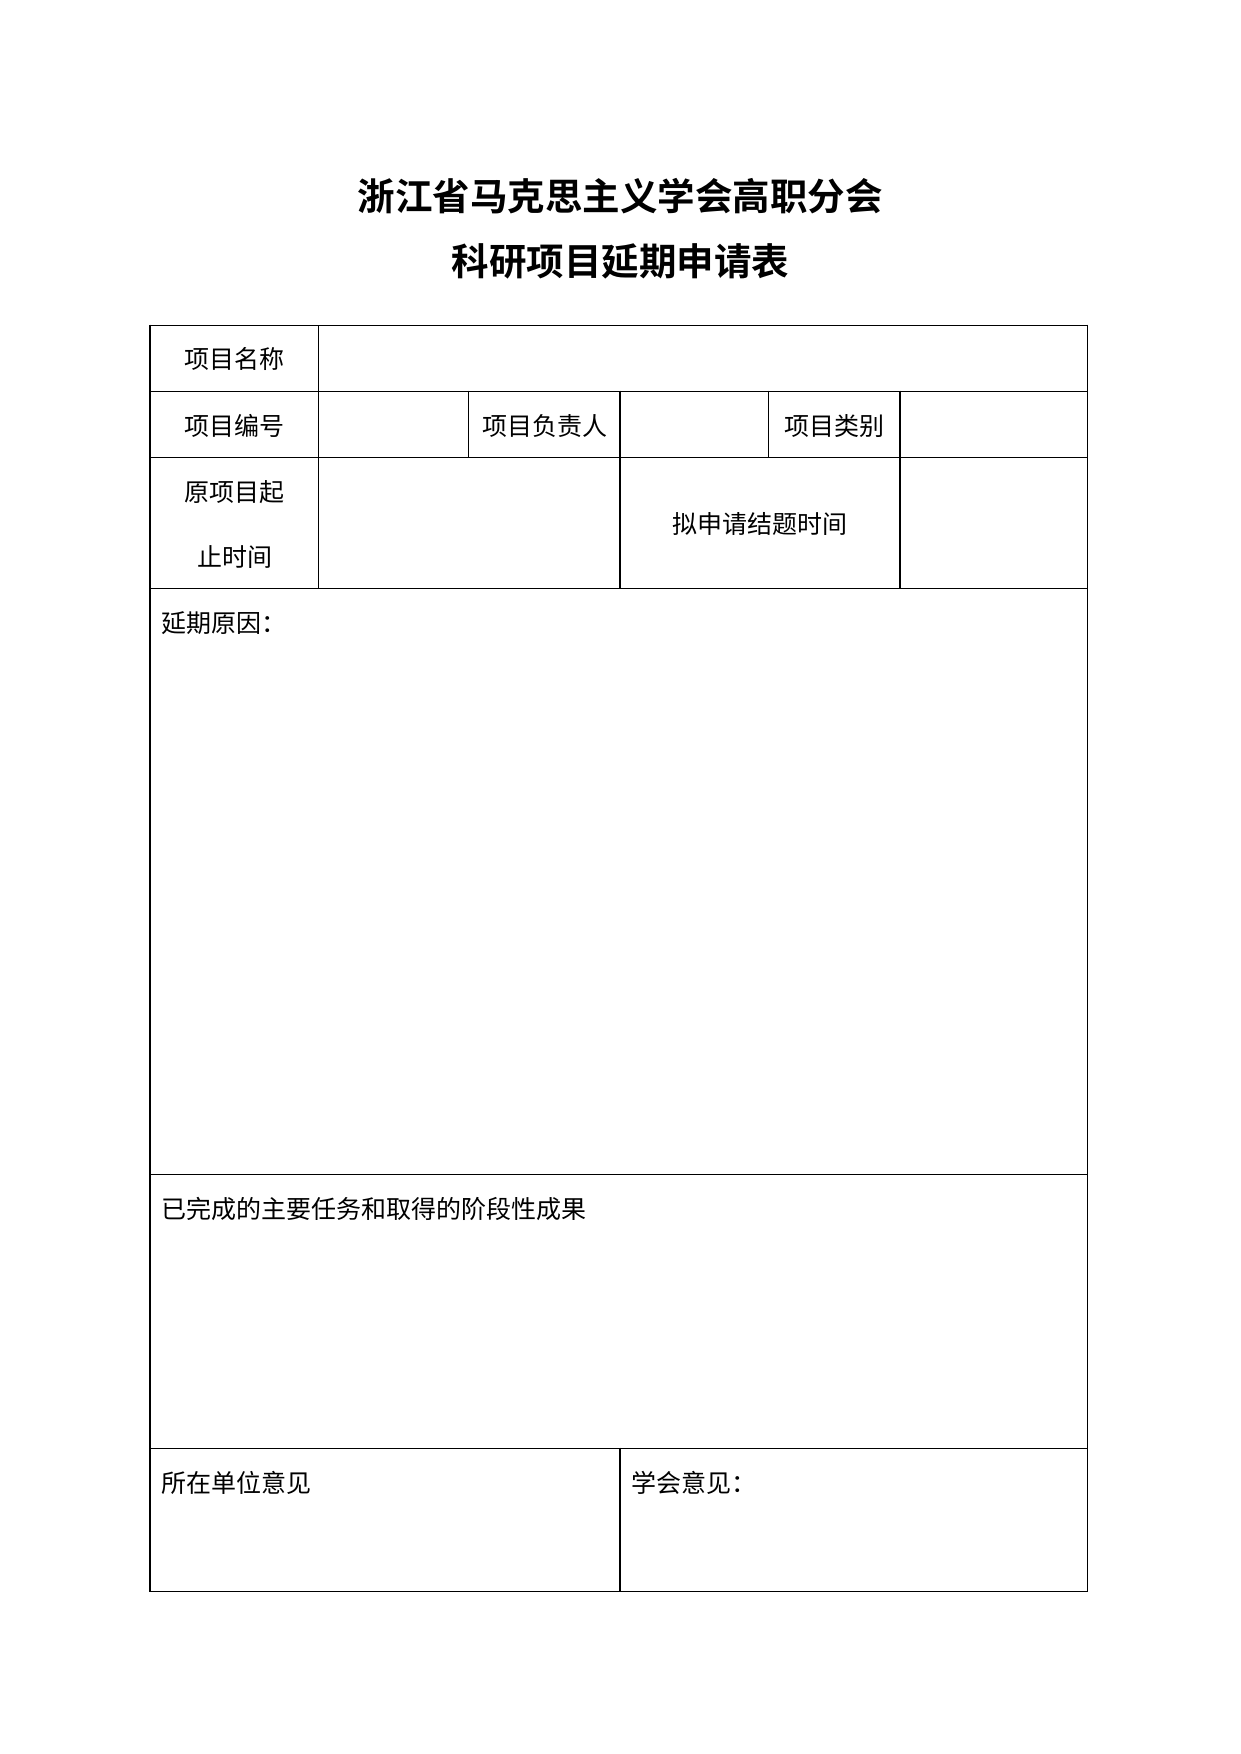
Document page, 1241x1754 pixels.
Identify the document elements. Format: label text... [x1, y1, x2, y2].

table_cell [901, 392, 1087, 457]
table_cell [621, 392, 768, 457]
table_cell 所在单位意见 签章 年 月 日 [151, 1449, 619, 1591]
table_cell 项目负责人 [469, 392, 619, 457]
table_cell [901, 458, 1087, 588]
text 科研项目延期申请表 [187, 227, 1053, 292]
table_header [319, 326, 1087, 391]
table_cell 拟申请结题时间 [621, 458, 899, 588]
table_cell [319, 458, 619, 588]
table_cell 学会意见： 盖章 年 月 日 [621, 1449, 1087, 1591]
table_cell 项目编号 [151, 392, 318, 457]
table_header 项目名称 [151, 326, 318, 391]
text 浙江省马克思主义学会高职分会 [187, 162, 1053, 227]
table_cell 原项目起 止时间 [151, 458, 318, 588]
table_cell 项目类别 [769, 392, 899, 457]
table_cell 已完成的主要任务和取得的阶段性成果 [151, 1175, 1087, 1448]
table_cell [319, 392, 468, 457]
table_cell 延期原因： [151, 589, 1087, 1174]
